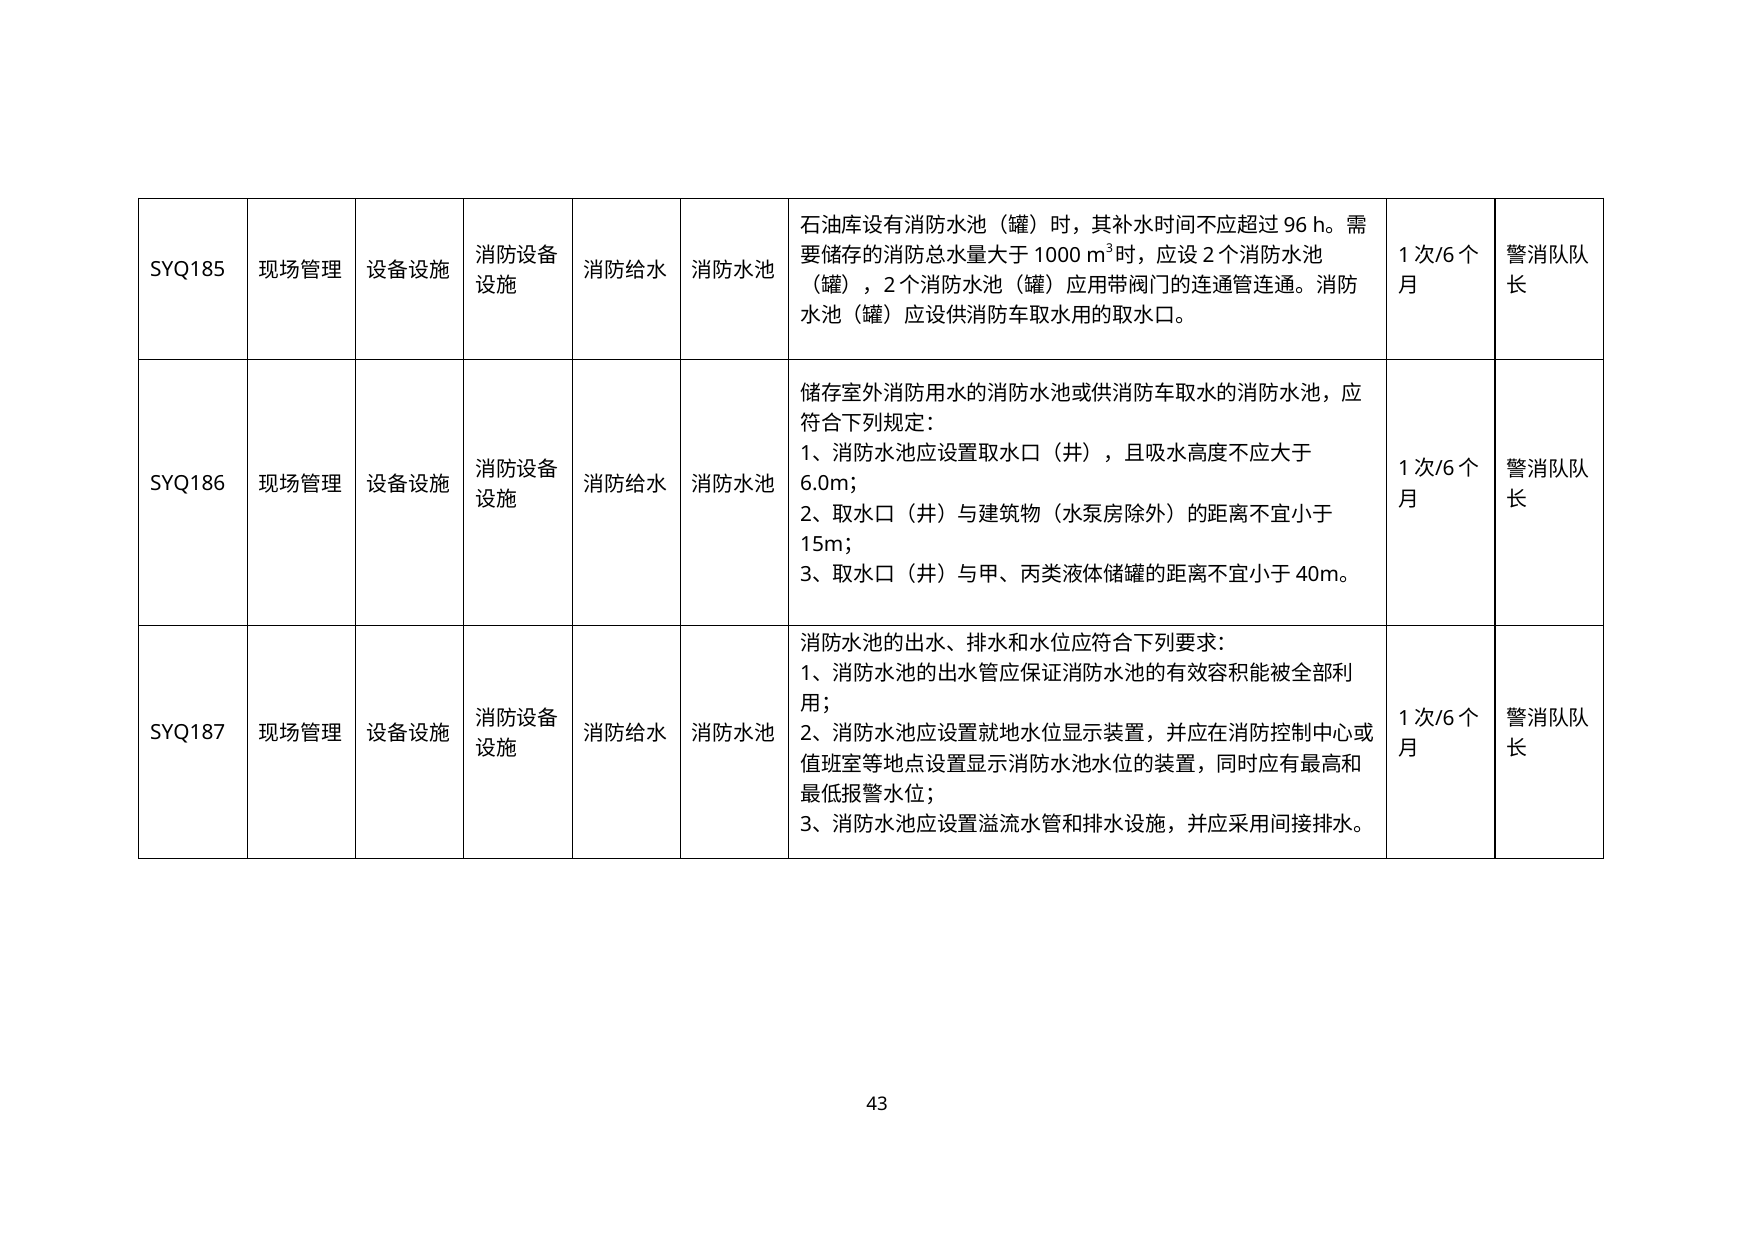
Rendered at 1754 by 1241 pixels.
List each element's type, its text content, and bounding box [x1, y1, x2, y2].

table_cell 1次/6个月 [1387, 626, 1494, 858]
table_cell 消防设备设施 [464, 626, 572, 858]
table_cell 警消队队长 [1496, 626, 1603, 858]
table_cell 现场管理 [248, 626, 355, 858]
table_cell 警消队队长 [1496, 199, 1603, 359]
table_cell 石油库设有消防水池（罐）时，其补水时间不应超过96 h。需要储存的消防总水量大于1000 m3时，应设2个消防水池（罐），2个消防水池（罐）应用带阀门的连通管连通。消防水池（罐）应设供消防车取水用的取水口。 [789, 199, 1386, 359]
table_cell 消防水池的出水、排水和水位应符合下列要求： 1、消防水池的出水管应保证消防水池的有效容积能被全部利用； 2、消防水池应设置就地水位显示装置，并应在消防控制中心或值班室等地点设置显示消防水池水位的装置，同时应有最高和最低报警水位； 3、消防水池应设置溢流水管和排水设施，并应采用间接排水。 [789, 626, 1386, 858]
table_cell 现场管理 [248, 199, 355, 359]
table_cell 消防给水 [573, 199, 680, 359]
table_cell 消防水池 [681, 199, 788, 359]
table_cell 1次/6个月 [1387, 360, 1494, 625]
table_cell 设备设施 [356, 199, 463, 359]
table_cell 现场管理 [248, 360, 355, 625]
table_cell 1次/6个月 [1387, 199, 1494, 359]
table_cell SYQ185 [139, 199, 247, 359]
table_cell SYQ187 [139, 626, 247, 858]
table_cell SYQ186 [139, 360, 247, 625]
table_cell 设备设施 [356, 360, 463, 625]
table_cell 消防设备设施 [464, 199, 572, 359]
table_cell 消防给水 [573, 626, 680, 858]
table_cell 设备设施 [356, 626, 463, 858]
table_cell 储存室外消防用水的消防水池或供消防车取水的消防水池，应符合下列规定： 1、消防水池应设置取水口（井），且吸水高度不应大于 6.0m； 2、取水口（井）与建筑物（水泵房除外）的距离不宜小于 15m； 3、取水口（井）与甲、丙类液体储罐的距离不宜小于 40m。 [789, 360, 1386, 625]
table_cell 消防水池 [681, 360, 788, 625]
table_cell 消防设备设施 [464, 360, 572, 625]
table_cell 消防水池 [681, 626, 788, 858]
table_cell 消防给水 [573, 360, 680, 625]
table_cell 警消队队长 [1496, 360, 1603, 625]
